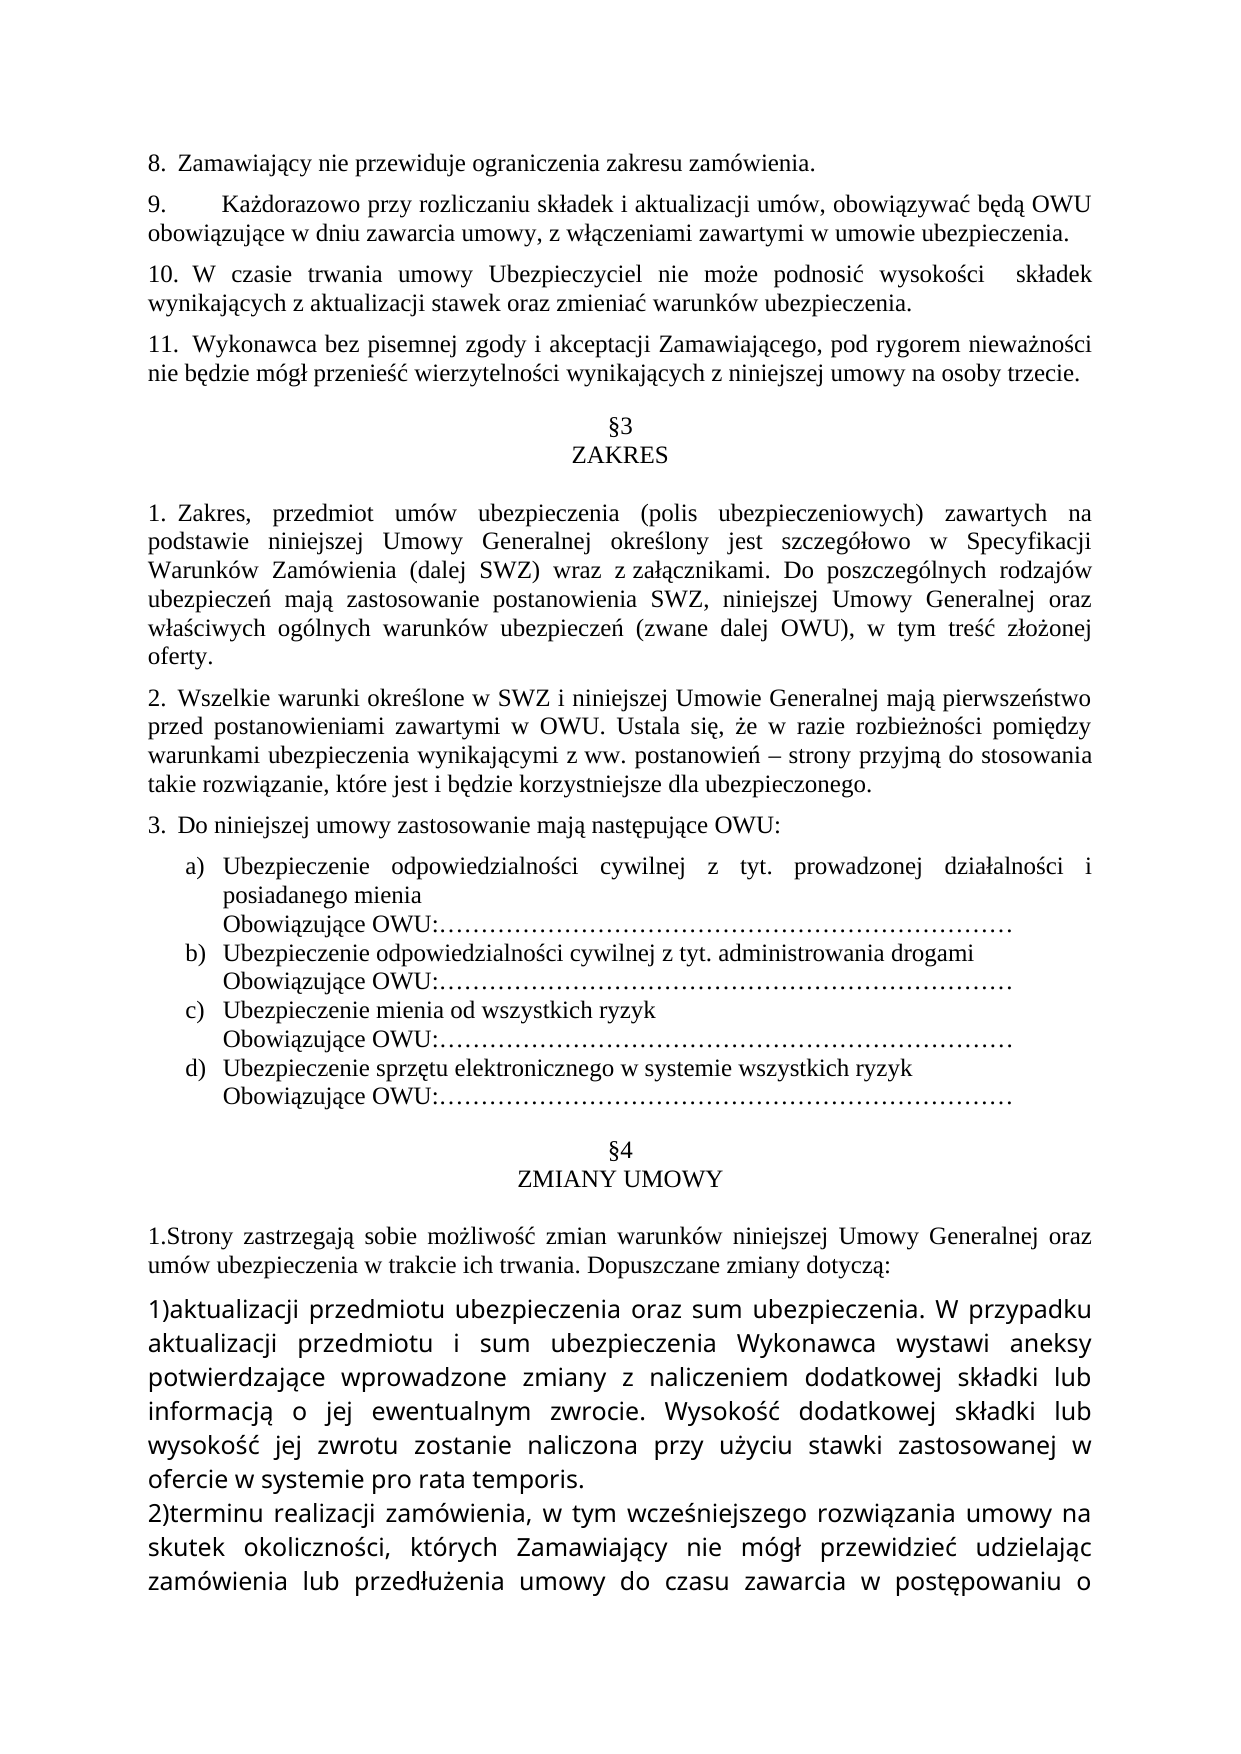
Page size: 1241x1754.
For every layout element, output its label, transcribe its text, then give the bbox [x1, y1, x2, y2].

text ZMIANY UMOWY [148, 1164, 1093, 1193]
list Wykonawca bez pisemnej zgody i akceptacji Zamawiającego, pod rygorem nieważności nie będzie mógł przenieść wierzytelności wynikających z niniejszej umowy na osoby trzecie. [148, 329, 1093, 386]
list W czasie trwania umowy Ubezpieczyciel nie może podnosić wysokości składek wynikających z aktualizacji stawek oraz zmieniać warunków ubezpieczenia. [148, 259, 1093, 316]
list Obowiązujące OWU:…………………………………………………………… [223, 966, 1093, 995]
text ZAKRES [148, 440, 1093, 469]
list Zamawiający nie przewiduje ograniczenia zakresu zamówienia. [148, 148, 1093, 176]
list Każdorazowo przy rozliczaniu składek i aktualizacji umów, obowiązywać będą OWU obowiązujące w dniu zawarcia umowy, z włączeniami zawartymi w umowie ubezpieczenia. [148, 189, 1093, 246]
list Ubezpieczenie sprzętu elektronicznego w systemie wszystkich ryzyk [185, 1053, 1093, 1081]
list Ubezpieczenie odpowiedzialności cywilnej z tyt. prowadzonej działalności i posiadanego mienia [185, 851, 1093, 909]
list Wszelkie warunki określone w SWZ i niniejszej Umowie Generalnej mają pierwszeństwo przed postanowieniami zawartymi w OWU. Ustala się, że w razie rozbieżności pomiędzy warunkami ubezpieczenia wynikającymi z ww. postanowień – strony przyjmą do stosowania takie rozwiązanie, które jest i będzie korzystniejsze dla ubezpieczonego. [148, 683, 1093, 798]
list Obowiązujące OWU:…………………………………………………………… [223, 1024, 1093, 1053]
text 3 [148, 411, 1093, 440]
text 1)aktualizacji przedmiotu ubezpieczenia oraz sum ubezpieczenia. W przypadku aktualizacji przedmiotu i sum ubezpieczenia Wykonawca wystawi aneksy potwierdzające wprowadzone zmiany z naliczeniem dodatkowej składki lub informacją o jej ewentualnym zwrocie. Wysokość dodatkowej składki lub wysokość jej zwrotu zostanie naliczona przy użyciu stawki zastosowanej w ofercie w systemie pro rata temporis. [148, 1291, 1093, 1496]
list Zakres, przedmiot umów ubezpieczenia (polis ubezpieczeniowych) zawartych na podstawie niniejszej Umowy Generalnej określony jest szczegółowo w Specyfikacji Warunków Zamówienia (dalej SWZ) wraz z załącznikami. Do poszczególnych rodzajów ubezpieczeń mają zastosowanie postanowienia SWZ, niniejszej Umowy Generalnej oraz właściwych ogólnych warunków ubezpieczeń (zwane dalej OWU), w tym treść złożonej oferty. [148, 498, 1093, 670]
list Obowiązujące OWU:…………………………………………………………… [223, 1081, 1093, 1110]
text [148, 1496, 1093, 1598]
list Ubezpieczenie mienia od wszystkich ryzyk [185, 995, 1093, 1024]
text 1.Strony zastrzegają sobie możliwość zmian warunków niniejszej Umowy Generalnej oraz umów ubezpieczenia w trakcie ich trwania. Dopuszczane zmiany dotyczą: [148, 1221, 1093, 1279]
list Do niniejszej umowy zastosowanie mają następujące OWU: [148, 810, 1093, 839]
text 4 [148, 1135, 1093, 1164]
list Ubezpieczenie odpowiedzialności cywilnej z tyt. administrowania drogami [185, 938, 1093, 966]
list Obowiązujące OWU:…………………………………………………………… [223, 909, 1093, 938]
